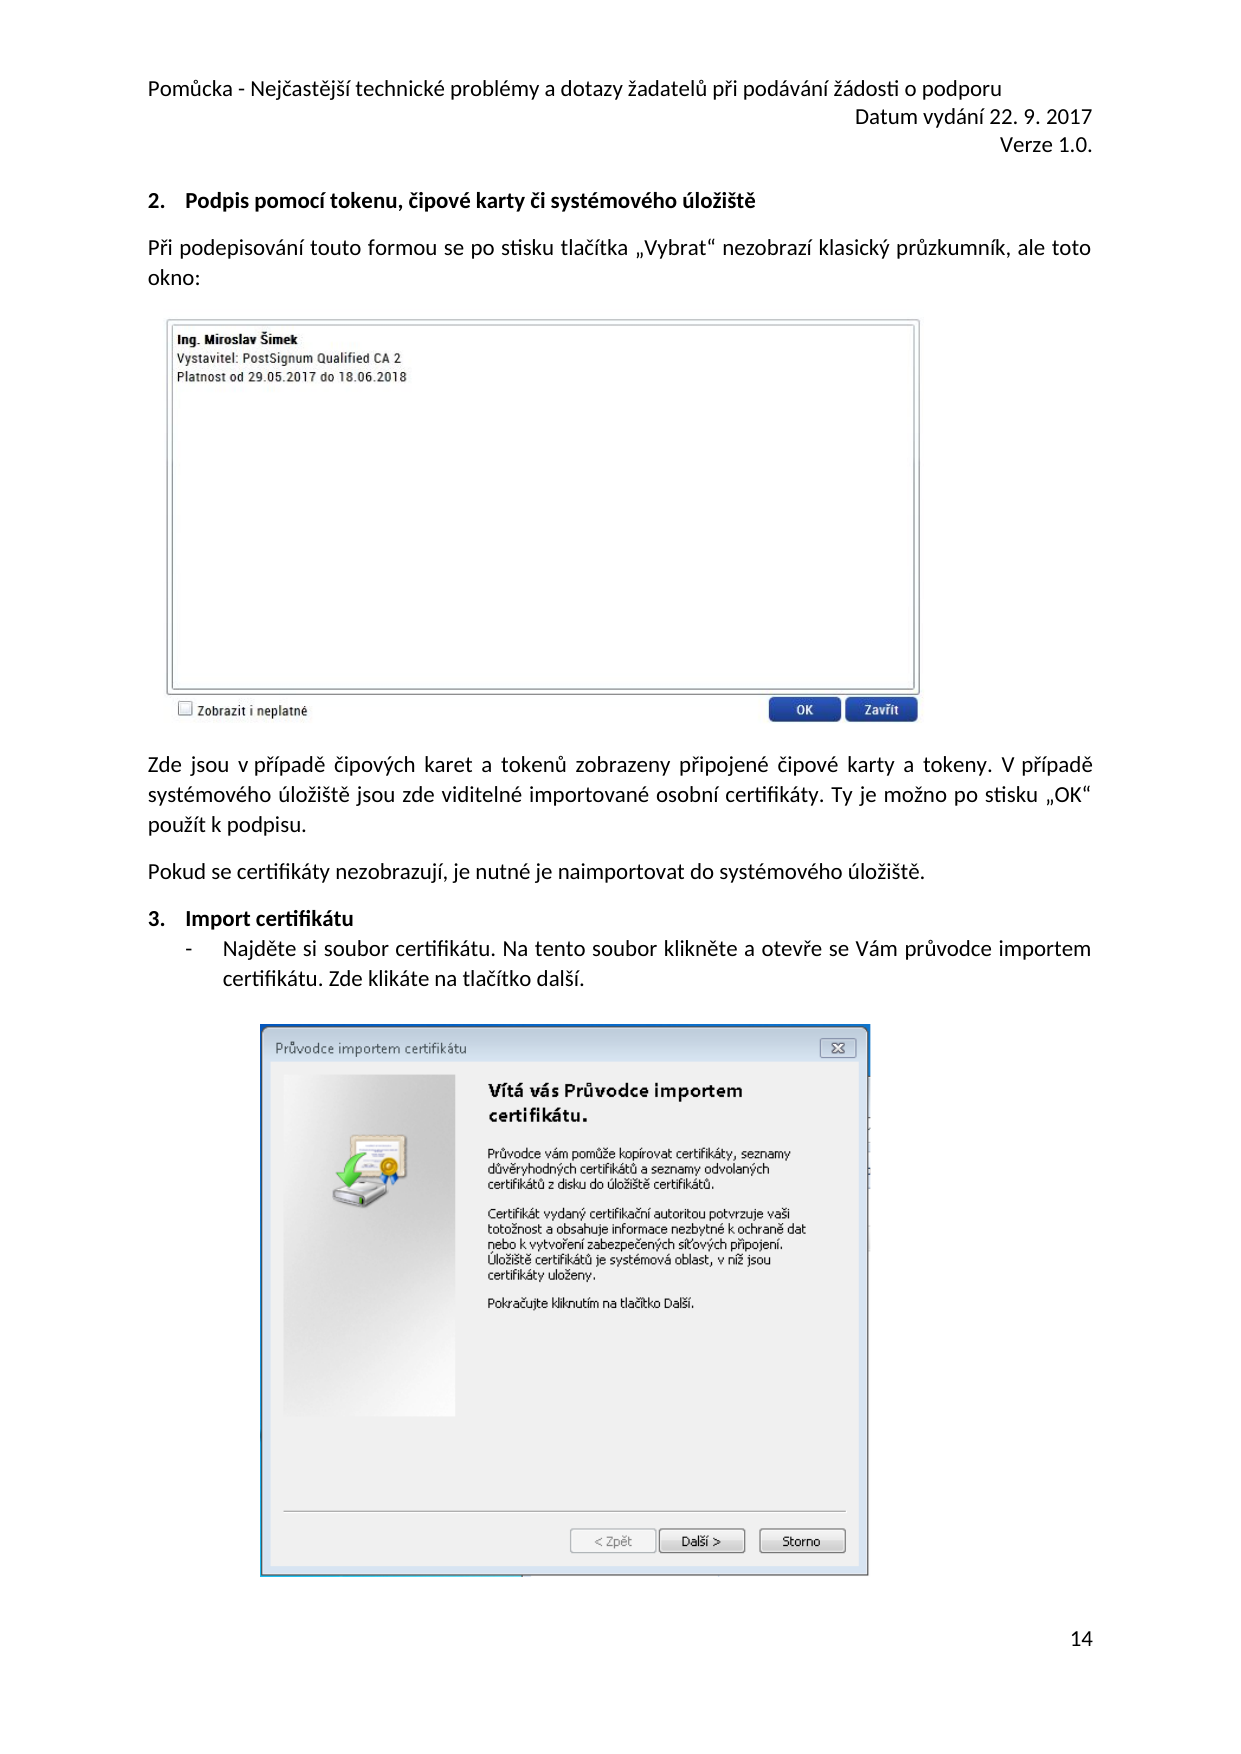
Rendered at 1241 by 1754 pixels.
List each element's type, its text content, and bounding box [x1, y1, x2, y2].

picture [147, 309, 929, 731]
list Podpis pomocí tokenu, čipové karty či systémového úložiště [148, 186, 1093, 214]
text Pokud se certifikáty nezobrazují, je nutné je naimportovat do systémového úložiště. [148, 857, 1093, 885]
text Zde jsou v případě čipových karet a tokenů zobrazeny připojené čipové karty a tokeny. V případě systémového úložiště jsou zde viditelné importované osobní certifikáty. Ty je možno po stisku „OK“ použít k podpisu. [148, 750, 1093, 838]
list Najděte si soubor certifikátu. Na tento soubor klikněte a otevře se Vám průvodce importem certifikátu. Zde klikáte na tlačítko další. [185, 934, 1093, 992]
text Při podepisování touto formou se po stisku tlačítka „Vybrat“ nezobrazí klasický průzkumník, ale toto okno: [148, 233, 1093, 291]
list Import certifikátu [148, 904, 1093, 932]
